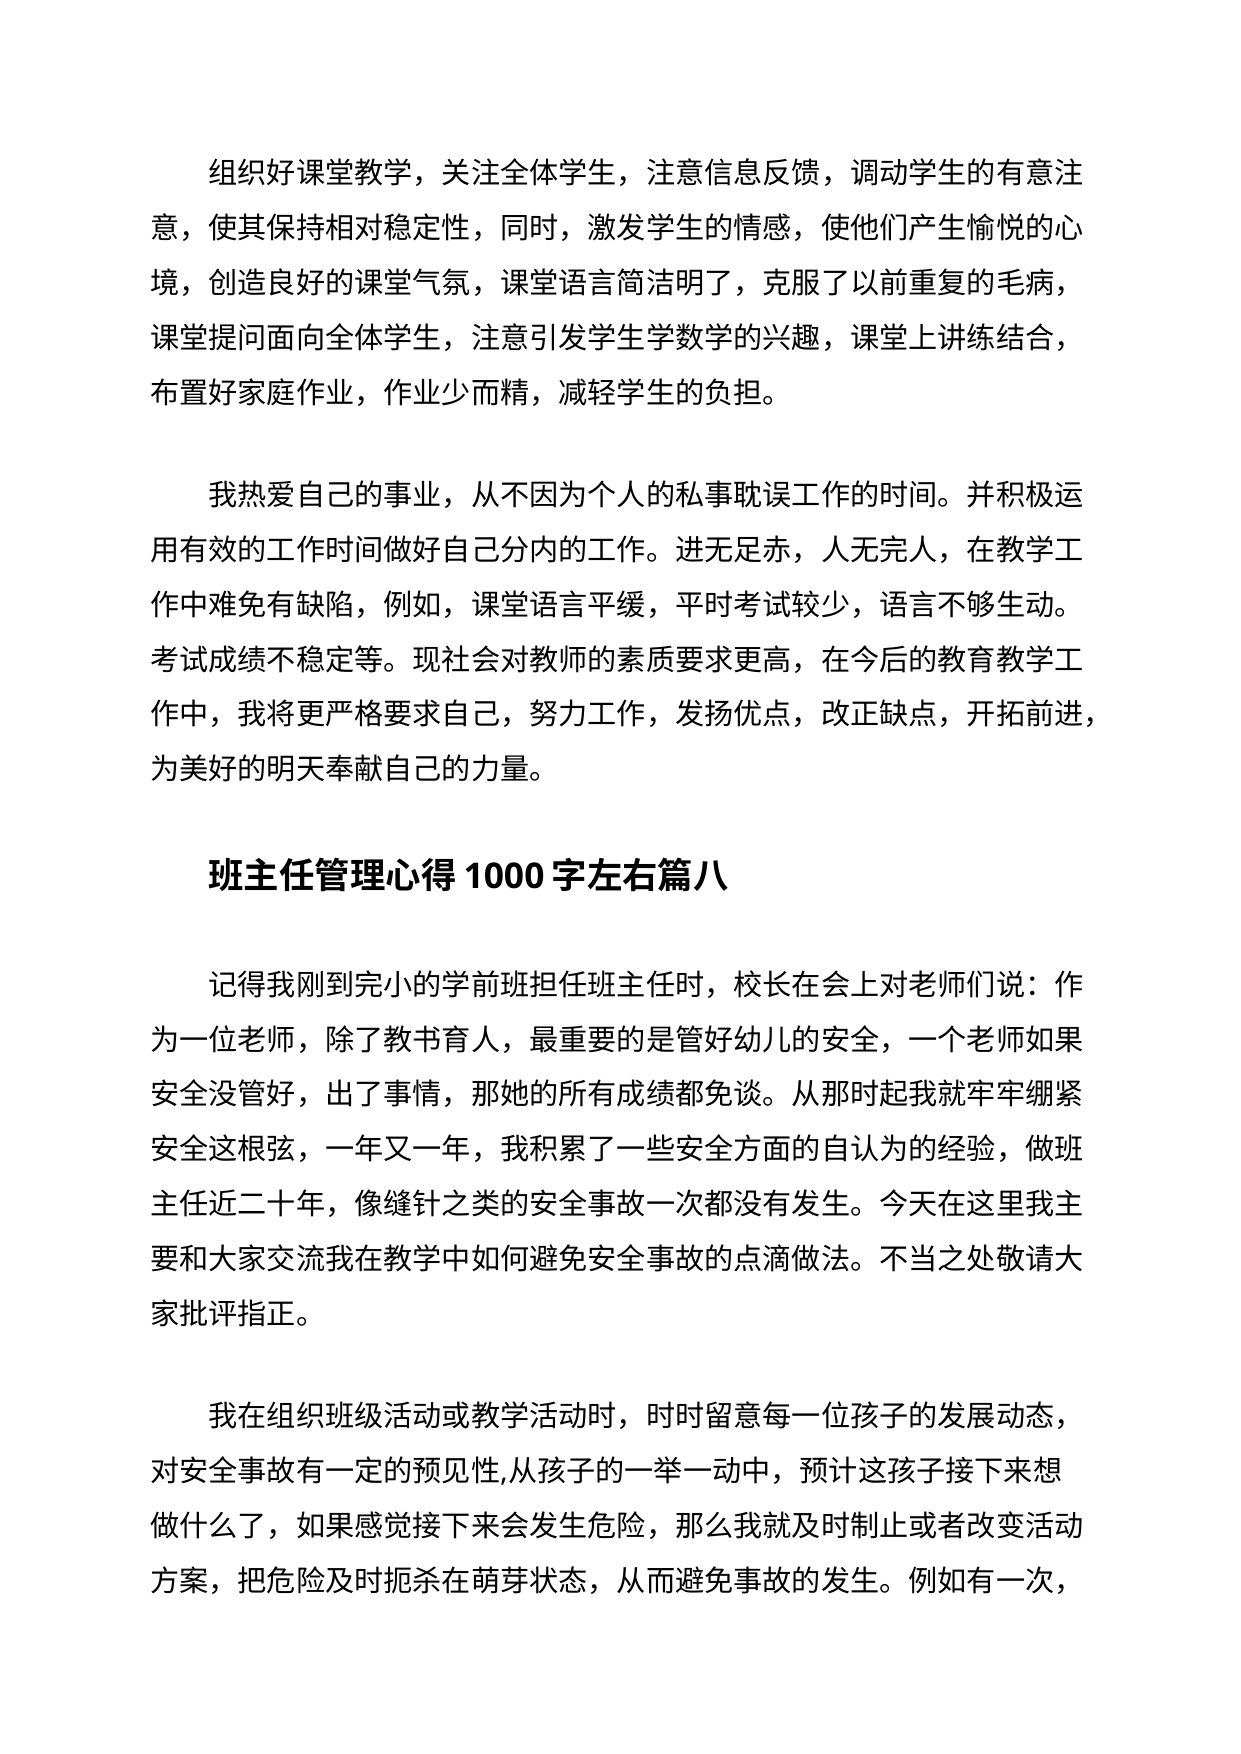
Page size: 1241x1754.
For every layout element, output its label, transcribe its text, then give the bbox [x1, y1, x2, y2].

text 记得我刚到完小的学前班担任班主任时，校长在会上对老师们说：作为一位老师，除了教书育人，最重要的是管好幼儿的安全，一个老师如果安全没管好，出了事情，那她的所有成绩都免谈。从那时起我就牢牢绷紧安全这根弦，一年又一年，我积累了一些安全方面的自认为的经验，做班主任近二十年，像缝针之类的安全事故一次都没有发生。今天在这里我主要和大家交流我在教学中如何避免安全事故的点滴做法。不当之处敬请大家批评指正。 [150, 961, 1090, 1333]
text 我热爱自己的事业，从不因为个人的私事耽误工作的时间。并积极运用有效的工作时间做好自己分内的工作。进无足赤，人无完人，在教学工作中难免有缺陷，例如，课堂语言平缓，平时考试较少，语言不够生动。考试成绩不稳定等。现社会对教师的素质要求更高，在今后的教育教学工作中，我将更严格要求自己，努力工作，发扬优点，改正缺点，开拓前进，为美好的明天奉献自己的力量。 [150, 471, 1090, 788]
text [150, 1392, 1090, 1599]
text 组织好课堂教学，关注全体学生，注意信息反馈，调动学生的有意注意，使其保持相对稳定性，同时，激发学生的情感，使他们产生愉悦的心境，创造良好的课堂气氛，课堂语言简洁明了，克服了以前重复的毛病，课堂提问面向全体学生，注意引发学生学数学的兴趣，课堂上讲练结合，布置好家庭作业，作业少而精，减轻学生的负担。 [150, 150, 1090, 412]
text 班主任管理心得1000字左右篇八 [150, 848, 1090, 899]
